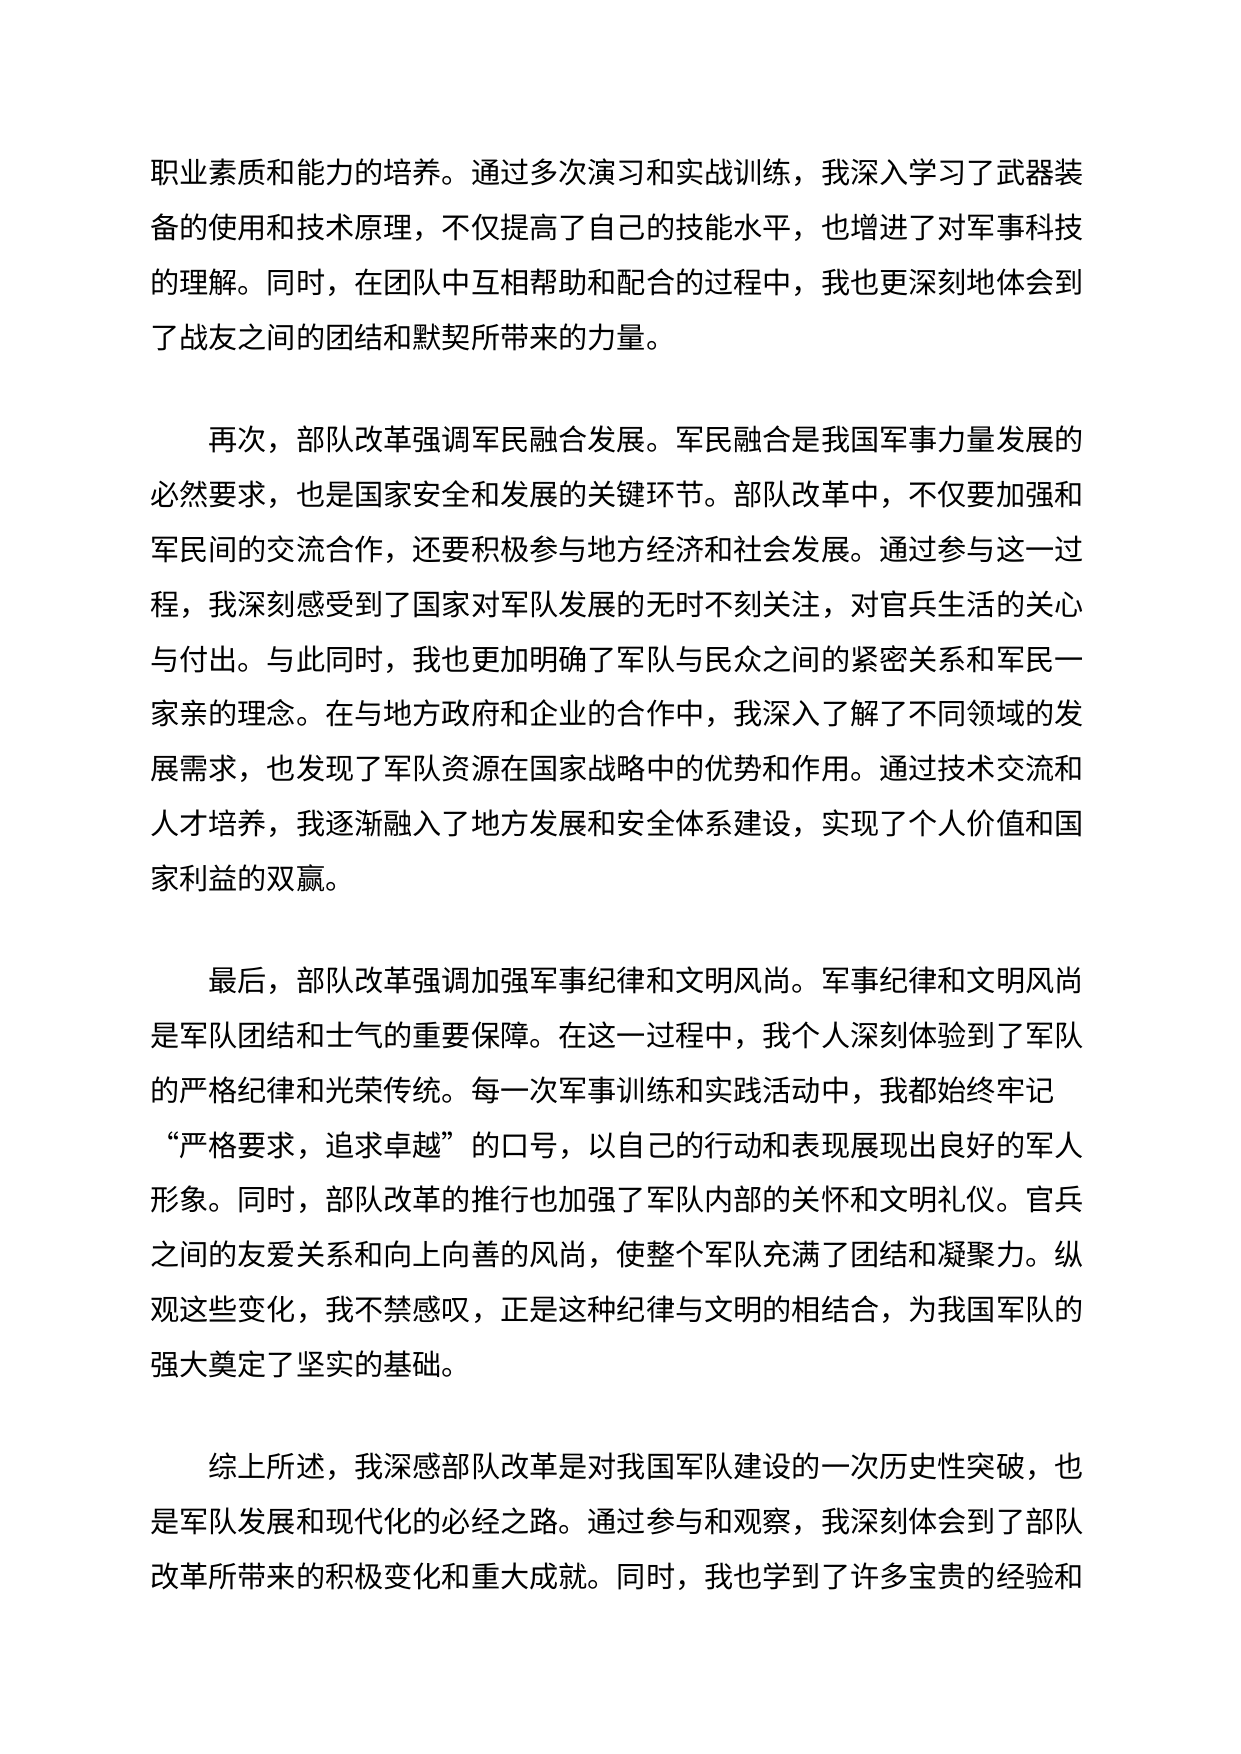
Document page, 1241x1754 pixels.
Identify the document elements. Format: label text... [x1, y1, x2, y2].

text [150, 1443, 1090, 1596]
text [150, 150, 1090, 357]
text 再次，部队改革强调军民融合发展。军民融合是我国军事力量发展的必然要求，也是国家安全和发展的关键环节。部队改革中，不仅要加强和军民间的交流合作，还要积极参与地方经济和社会发展。通过参与这一过程，我深刻感受到了国家对军队发展的无时不刻关注，对官兵生活的关心与付出。与此同时，我也更加明确了军队与民众之间的紧密关系和军民一家亲的理念。在与地方政府和企业的合作中，我深入了解了不同领域的发展需求，也发现了军队资源在国家战略中的优势和作用。通过技术交流和人才培养，我逐渐融入了地方发展和安全体系建设，实现了个人价值和国家利益的双赢。 [150, 416, 1090, 898]
text 最后，部队改革强调加强军事纪律和文明风尚。军事纪律和文明风尚是军队团结和士气的重要保障。在这一过程中，我个人深刻体验到了军队的严格纪律和光荣传统。每一次军事训练和实践活动中，我都始终牢记“严格要求，追求卓越”的口号，以自己的行动和表现展现出良好的军人形象。同时，部队改革的推行也加强了军队内部的关怀和文明礼仪。官兵之间的友爱关系和向上向善的风尚，使整个军队充满了团结和凝聚力。纵观这些变化，我不禁感叹，正是这种纪律与文明的相结合，为我国军队的强大奠定了坚实的基础。 [150, 957, 1090, 1384]
